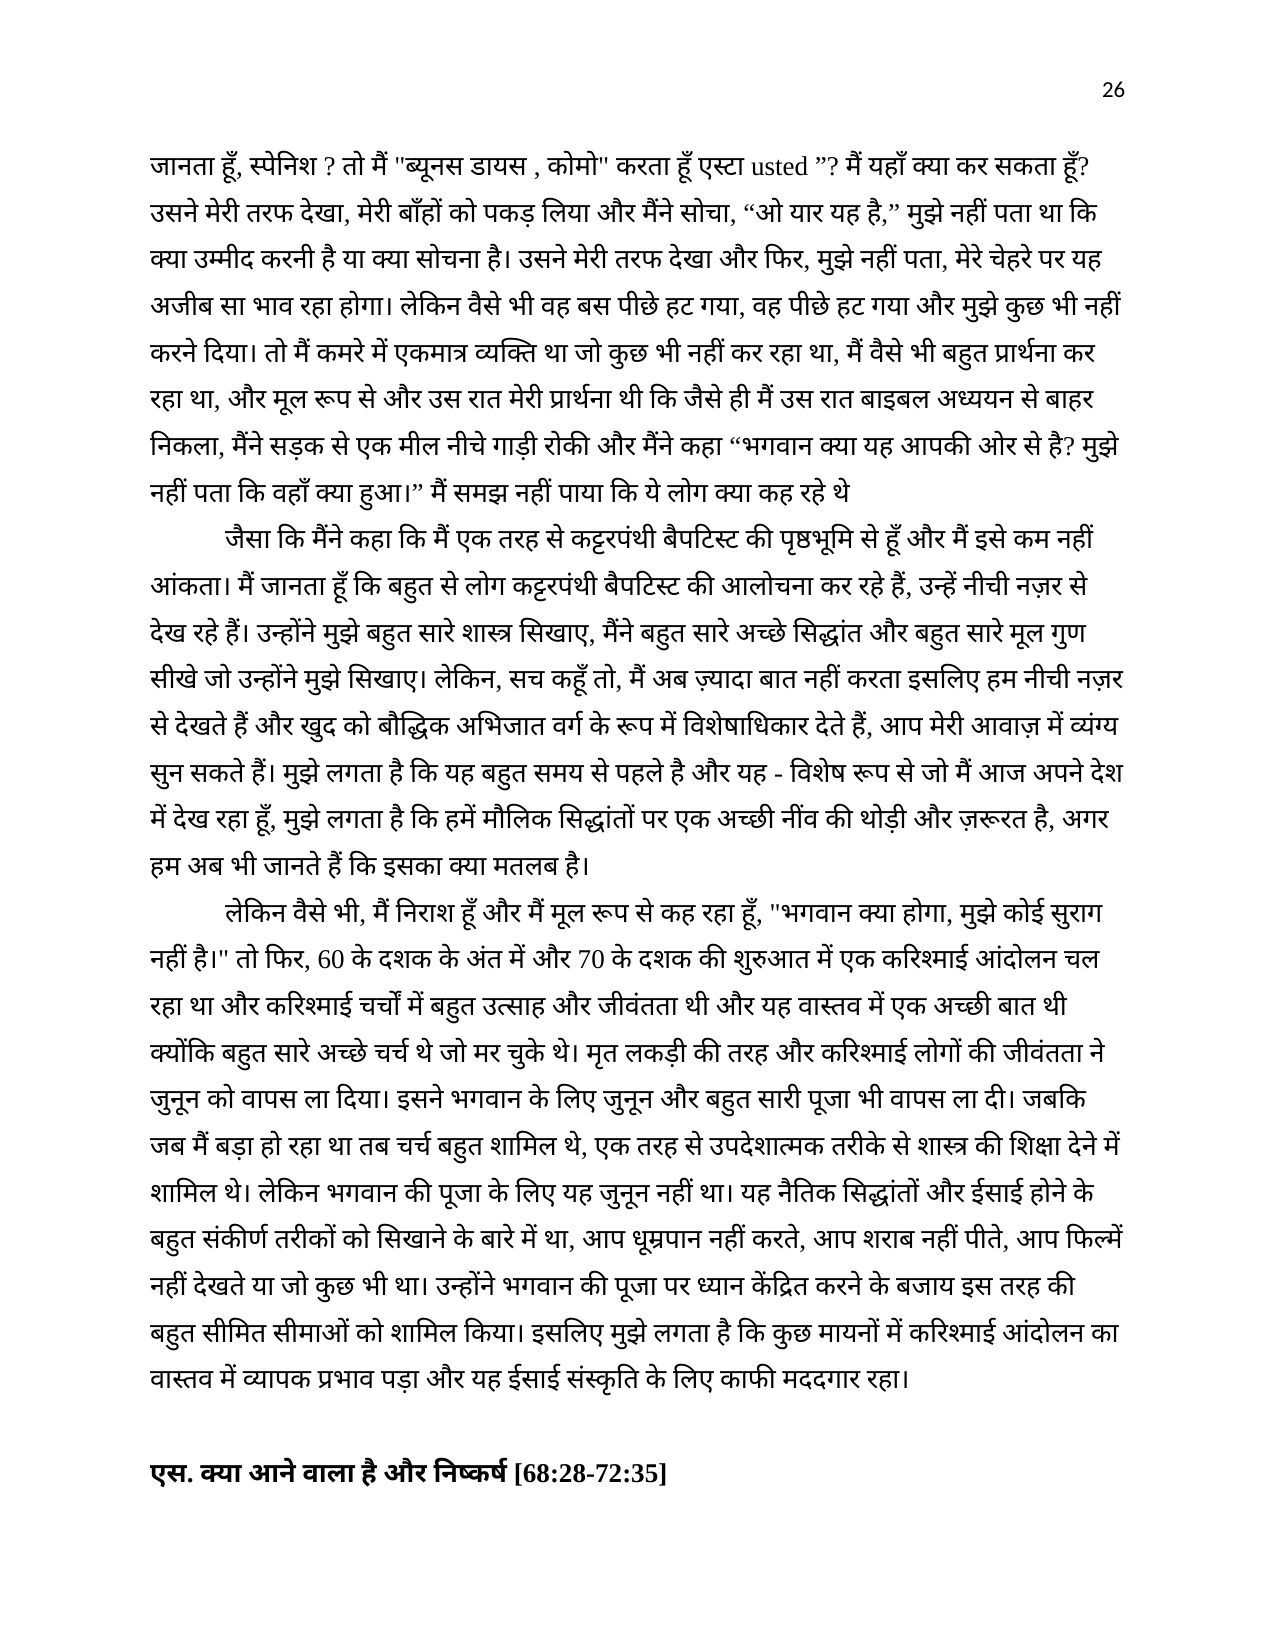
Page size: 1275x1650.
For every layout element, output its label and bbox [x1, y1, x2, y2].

text [150, 150, 1125, 1488]
